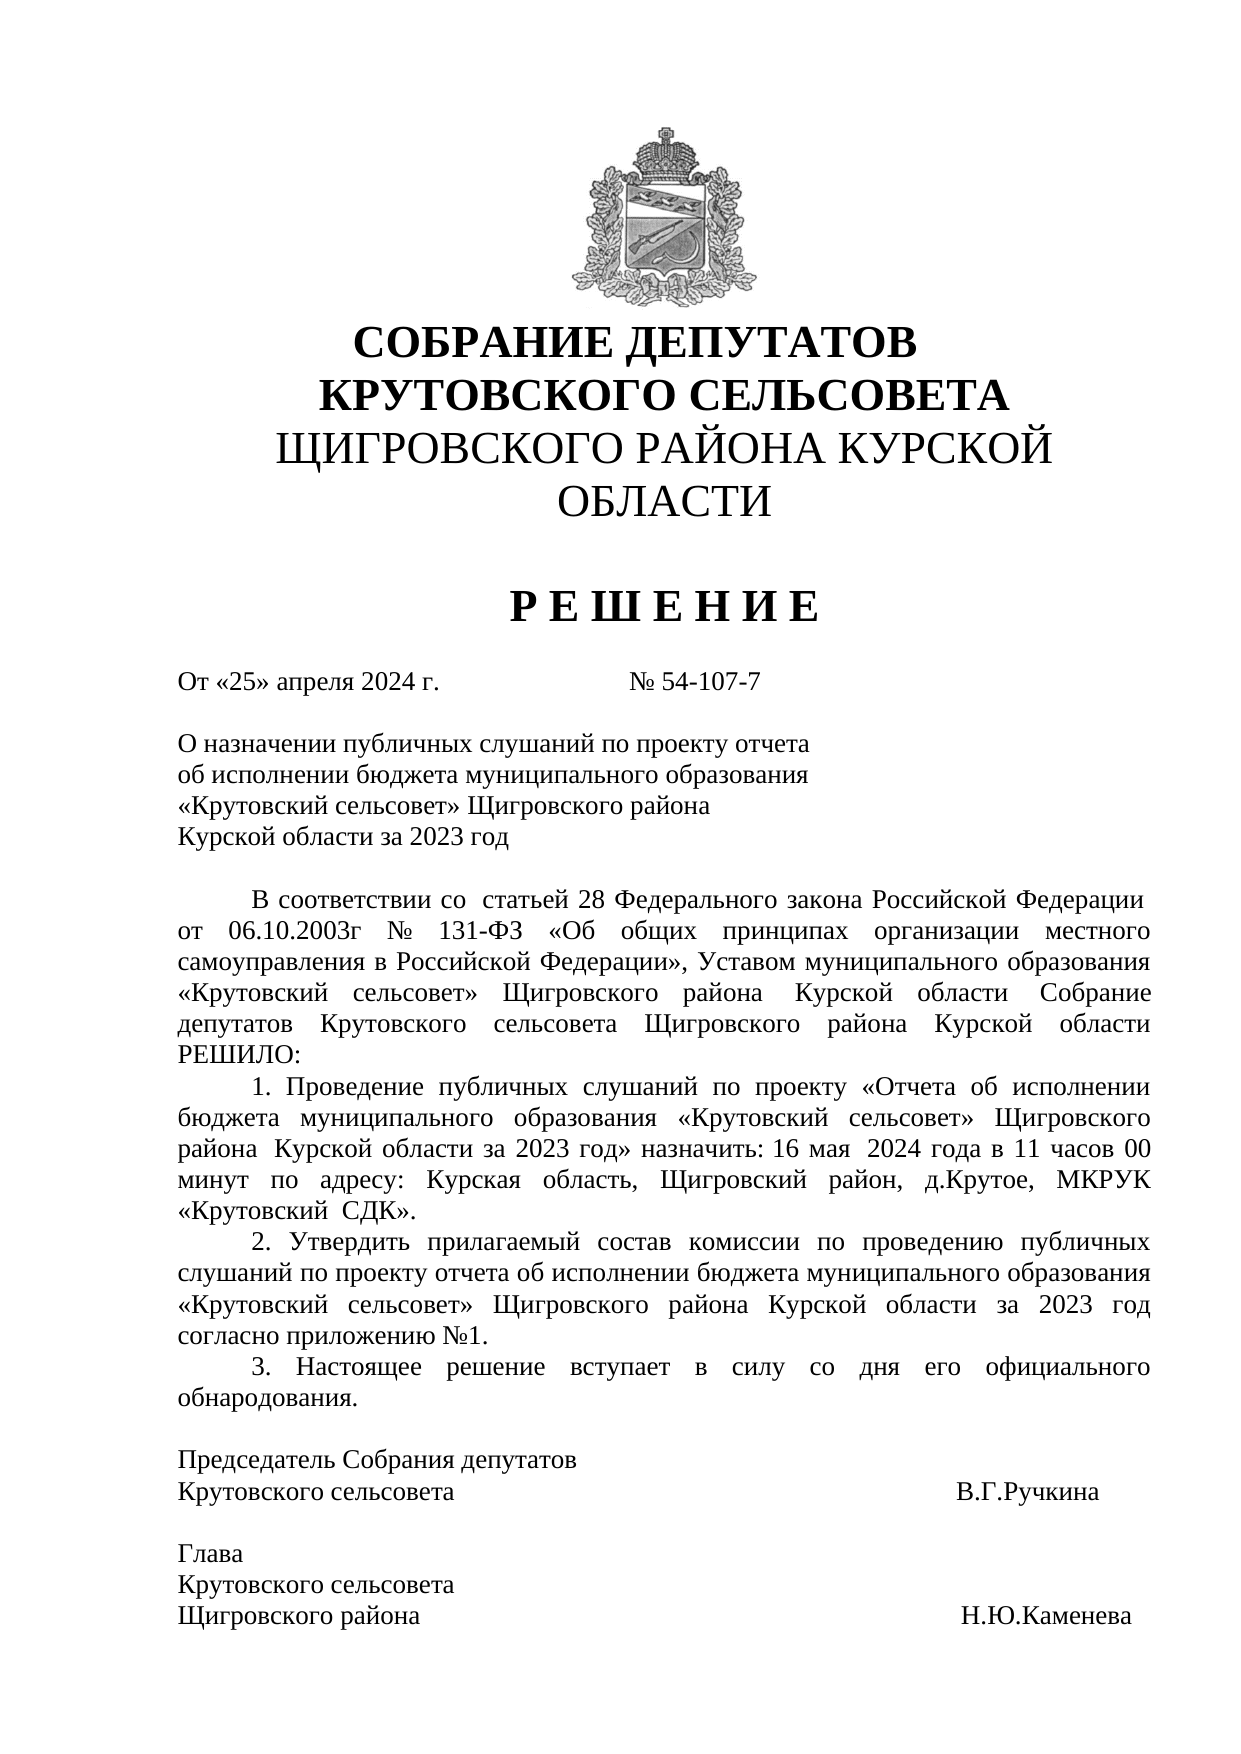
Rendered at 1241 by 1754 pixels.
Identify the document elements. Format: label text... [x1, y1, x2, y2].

text Крутовского сельсовета В.Г.Ручкина [177, 1474, 1152, 1506]
text Председатель Собрания депутатов [177, 1443, 1152, 1474]
text В соответствии со статьей 28 Федерального закона Российской Федерации от 06.10.2003г № 131-ФЗ «Об общих принципах организации местного самоуправления в Российской Федерации», Уставом муниципального образования «Крутовский сельсовет» Щигровского района Курской области Собрание депутатов Крутовского сельсовета Щигровского района Курской области РЕШИЛО: [177, 883, 1152, 1070]
text СОБРАНИЕ ДЕПУТАТОВ [177, 315, 1152, 368]
text Крутовского сельсовета [177, 1568, 1152, 1599]
text Р Е Ш Е Н И Е [177, 578, 1152, 631]
text 1. Проведение публичных слушаний по проекту «Отчета об исполнении бюджета муниципального образования «Крутовский сельсовет» Щигровского района Курской области за 2023 год» назначить: 16 мая 2024 года в 11 часов 00 минут по адресу: Курская область, Щигровский район, д.Крутое, МКРУК «Крутовский СДК». [177, 1070, 1152, 1225]
text КРУТОВСКОГО СЕЛЬСОВЕТА [177, 368, 1152, 420]
text От «25» апреля 2024 г. № 54-107-7 [177, 665, 1152, 696]
text «Крутовский сельсовет» Щигровского района [177, 789, 1152, 821]
text Щигровского района Н.Ю.Каменева [177, 1599, 1152, 1630]
text О назначении публичных слушаний по проекту отчета [177, 727, 1152, 758]
text об исполнении бюджета муниципального образования [177, 758, 1152, 789]
text Курской области за 2023 год [177, 821, 1152, 852]
text ЩИГРОВСКОГО РАЙОНА КУРСКОЙ ОБЛАСТИ [177, 420, 1152, 526]
text 3. Настоящее решение вступает в силу со дня его официального обнародования. [177, 1350, 1152, 1412]
text Глава [177, 1537, 1152, 1568]
text 2. Утвердить прилагаемый состав комиссии по проведению публичных слушаний по проекту отчета об исполнении бюджета муниципального образования «Крутовский сельсовет» Щигровского района Курской области за 2023 год согласно приложению №1. [177, 1225, 1152, 1350]
picture [556, 118, 773, 315]
